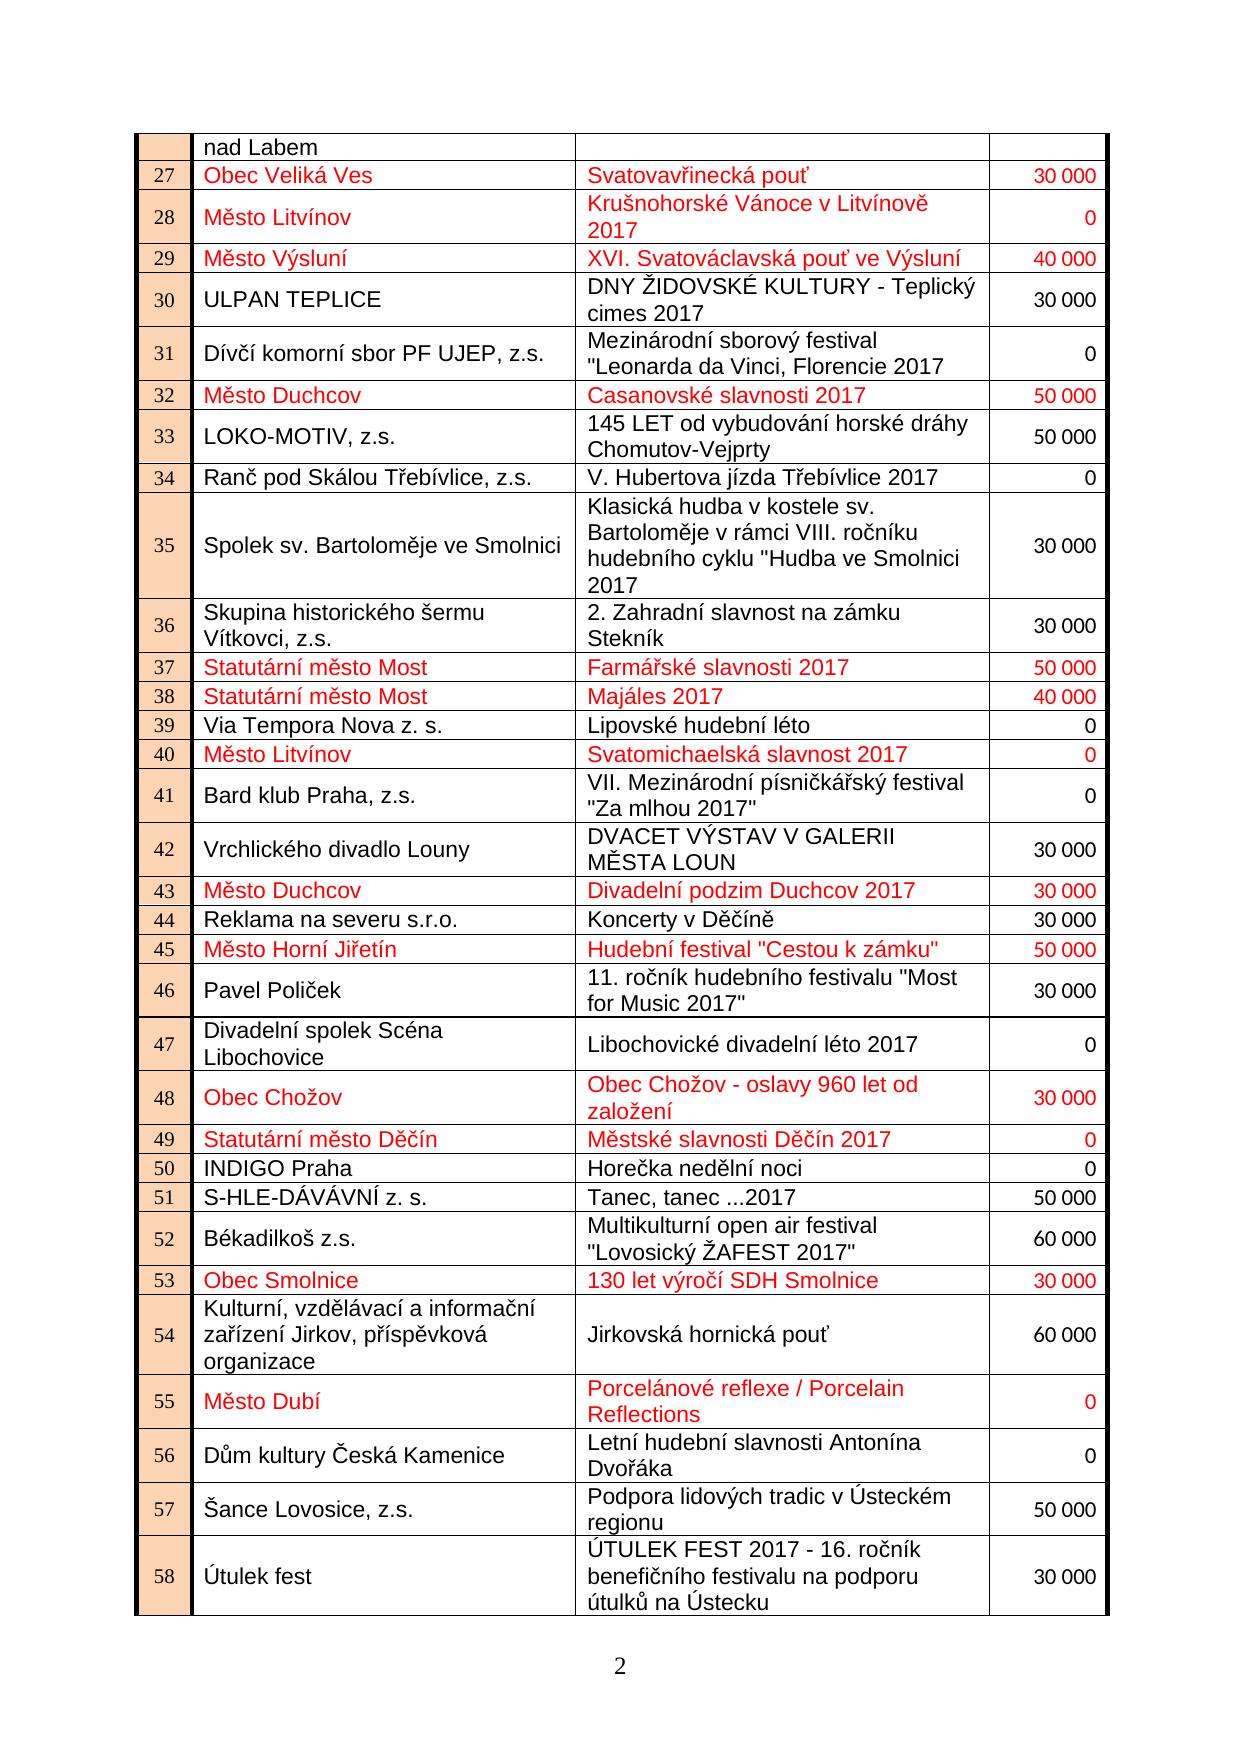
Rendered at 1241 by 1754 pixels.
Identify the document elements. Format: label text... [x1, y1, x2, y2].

table_cell 11. ročník hudebního festivalu "Most for Music 2017" [576, 964, 989, 1016]
table_cell 45 [139, 935, 190, 963]
table_cell 58 [139, 1536, 190, 1615]
table_cell 0 [990, 1429, 1105, 1482]
table_cell 30 000 [990, 906, 1105, 934]
table_cell 30 000 [990, 273, 1105, 326]
table_cell 55 [139, 1375, 190, 1428]
table_cell 145 LET od vybudování horské dráhy Chomutov-Vejprty [576, 410, 989, 462]
table_cell 30 000 [990, 1266, 1105, 1294]
table_cell Útulek fest [194, 1536, 575, 1615]
table_cell 0 [990, 769, 1105, 822]
table_cell Jirkovská hornická pouť [576, 1295, 989, 1374]
table_cell Klasická hudba v kostele sv. Bartoloměje v rámci VIII. ročníku hudebního cyklu "Hudba ve Smolnici 2017 [576, 493, 989, 598]
table_cell 30 [139, 273, 190, 326]
table_cell 28 [139, 190, 190, 243]
table_cell Hudební festival "Cestou k zámku" [576, 935, 989, 963]
table_cell Obec Chožov - oslavy 960 let od založení [576, 1071, 989, 1124]
table_cell Porcelánové reflexe / Porcelain Reflections [576, 1375, 989, 1428]
table_cell 0 [990, 711, 1105, 739]
table_cell 30 000 [990, 1536, 1105, 1615]
table_cell 0 [990, 740, 1105, 768]
table_cell Divadelní podzim Duchcov 2017 [576, 877, 989, 904]
table_cell ULPAN TEPLICE [194, 273, 575, 326]
table_cell Městské slavnosti Děčín 2017 [576, 1125, 989, 1153]
table_cell Pavel Poliček [194, 964, 575, 1016]
table_cell Majáles 2017 [576, 682, 989, 710]
table_cell Dům kultury Česká Kamenice [194, 1429, 575, 1482]
table_cell Město Horní Jiřetín [194, 935, 575, 963]
table_cell 30 000 [990, 877, 1105, 904]
table_cell Podpora lidových tradic v Ústeckém regionu [576, 1483, 989, 1535]
table_cell Město Duchcov [194, 381, 575, 409]
table_cell V. Hubertova jízda Třebívlice 2017 [576, 464, 989, 492]
table_cell Kulturní, vzdělávací a informační zařízení Jirkov, příspěvková organizace [194, 1295, 575, 1374]
table_cell Lipovské hudební léto [576, 711, 989, 739]
table_cell 0 [990, 1154, 1105, 1182]
table_cell Letní hudební slavnosti Antonína Dvořáka [576, 1429, 989, 1482]
table_cell 40 000 [990, 682, 1105, 710]
table_cell Svatomichaelská slavnost 2017 [576, 740, 989, 768]
table_cell 27 [139, 161, 190, 189]
table_cell Mezinárodní sborový festival "Leonarda da Vinci, Florencie 2017 [576, 327, 989, 380]
table_cell Békadilkoš z.s. [194, 1212, 575, 1265]
table_cell Dívčí komorní sbor PF UJEP, z.s. [194, 327, 575, 380]
table_cell 30 000 [990, 964, 1105, 1016]
table_cell 47 [139, 1018, 190, 1070]
table_cell 0 [990, 327, 1105, 380]
table_cell 49 [139, 1125, 190, 1153]
table_cell Ranč pod Skálou Třebívlice, z.s. [194, 464, 575, 492]
table_cell Farmářské slavnosti 2017 [576, 653, 989, 681]
table_cell 37 [139, 653, 190, 681]
table_cell 0 [990, 1375, 1105, 1428]
table_cell 43 [139, 877, 190, 904]
table_cell 51 [139, 1183, 190, 1211]
table_cell Obec Veliká Ves [194, 161, 575, 189]
table_cell 41 [139, 769, 190, 822]
table_cell Šance Lovosice, z.s. [194, 1483, 575, 1535]
table_cell 46 [139, 964, 190, 1016]
table_cell 50 000 [990, 410, 1105, 462]
table_cell 57 [139, 1483, 190, 1535]
table_cell 44 [139, 906, 190, 934]
table_cell Reklama na severu s.r.o. [194, 906, 575, 934]
table_cell 42 [139, 823, 190, 876]
table_cell Město Dubí [194, 1375, 575, 1428]
table_cell Via Tempora Nova z. s. [194, 711, 575, 739]
table_cell Město Litvínov [194, 740, 575, 768]
table_cell S-HLE-DÁVÁVNÍ z. s. [194, 1183, 575, 1211]
table_cell Spolek sv. Bartoloměje ve Smolnici [194, 493, 575, 598]
table_cell 34 [139, 464, 190, 492]
table_cell 29 [139, 244, 190, 272]
table_cell 0 [990, 1018, 1105, 1070]
table_cell Statutární město Děčín [194, 1125, 575, 1153]
table_cell Obec Smolnice [194, 1266, 575, 1294]
table_cell 39 [139, 711, 190, 739]
table_cell 0 [990, 134, 1105, 160]
table_cell 130 let výročí SDH Smolnice [576, 1266, 989, 1294]
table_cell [576, 134, 989, 160]
table_cell 30 000 [990, 599, 1105, 652]
table_cell 50 000 [990, 935, 1105, 963]
table_cell INDIGO Praha [194, 1154, 575, 1182]
table_cell Statutární město Most [194, 682, 575, 710]
table_cell Tanec, tanec ...2017 [576, 1183, 989, 1211]
table_cell Město Litvínov [194, 190, 575, 243]
table_cell 30 000 [990, 1071, 1105, 1124]
table_cell DNY ŽIDOVSKÉ KULTURY - Teplický cimes 2017 [576, 273, 989, 326]
table_cell Město Duchcov [194, 877, 575, 904]
table_cell 60 000 [990, 1295, 1105, 1374]
table_cell 60 000 [990, 1212, 1105, 1265]
table_cell 54 [139, 1295, 190, 1374]
table_cell 0 [990, 464, 1105, 492]
table_cell 26 [139, 134, 190, 160]
table_cell 36 [139, 599, 190, 652]
table_cell Statutární město Most [194, 653, 575, 681]
table_cell 31 [139, 327, 190, 380]
table_cell Libochovické divadelní léto 2017 [576, 1018, 989, 1070]
table_cell Koncerty v Děčíně [576, 906, 989, 934]
table_cell 50 [139, 1154, 190, 1182]
table_cell Multikulturní open air festival "Lovosický ŽAFEST 2017" [576, 1212, 989, 1265]
table_cell 35 [139, 493, 190, 598]
table_cell Bard klub Praha, z.s. [194, 769, 575, 822]
table_cell 33 [139, 410, 190, 462]
table_cell 32 [139, 381, 190, 409]
table_cell 30 000 [990, 493, 1105, 598]
table_cell 40 [139, 740, 190, 768]
table_cell Casanovské slavnosti 2017 [576, 381, 989, 409]
table_cell Město Výsluní [194, 244, 575, 272]
table_cell Krušnohorské Vánoce v Litvínově 2017 [576, 190, 989, 243]
table_cell 50 000 [990, 381, 1105, 409]
table_cell 48 [139, 1071, 190, 1124]
table_cell Divadelní spolek Scéna Libochovice [194, 1018, 575, 1070]
table_cell ÚTULEK FEST 2017 - 16. ročník benefičního festivalu na podporu útulků na Ústecku [576, 1536, 989, 1615]
table_cell 53 [139, 1266, 190, 1294]
table_cell 2. Zahradní slavnost na zámku Stekník [576, 599, 989, 652]
table_cell Horečka nedělní noci [576, 1154, 989, 1182]
table_cell Skupina historického šermu Vítkovci, z.s. [194, 599, 575, 652]
table_cell 40 000 [990, 244, 1105, 272]
table_cell 30 000 [990, 161, 1105, 189]
table_cell 38 [139, 682, 190, 710]
table_cell VII. Mezinárodní písničkářský festival "Za mlhou 2017" [576, 769, 989, 822]
table_cell 56 [139, 1429, 190, 1482]
table_cell DVACET VÝSTAV V GALERII MĚSTA LOUN [576, 823, 989, 876]
table_cell Vrchlického divadlo Louny [194, 823, 575, 876]
table_cell 0 [990, 1125, 1105, 1153]
table_cell Svatovavřinecká pouť [576, 161, 989, 189]
table_cell 50 000 [990, 1483, 1105, 1535]
table_cell 50 000 [990, 1183, 1105, 1211]
table_cell Obec Chožov [194, 1071, 575, 1124]
table_cell 52 [139, 1212, 190, 1265]
table_cell 50 000 [990, 653, 1105, 681]
table_cell LOKO-MOTIV, z.s. [194, 410, 575, 462]
table_cell 0 [990, 190, 1105, 243]
table_cell 30 000 [990, 823, 1105, 876]
table_cell XVI. Svatováclavská pouť ve Výsluní [576, 244, 989, 272]
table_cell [194, 134, 575, 160]
